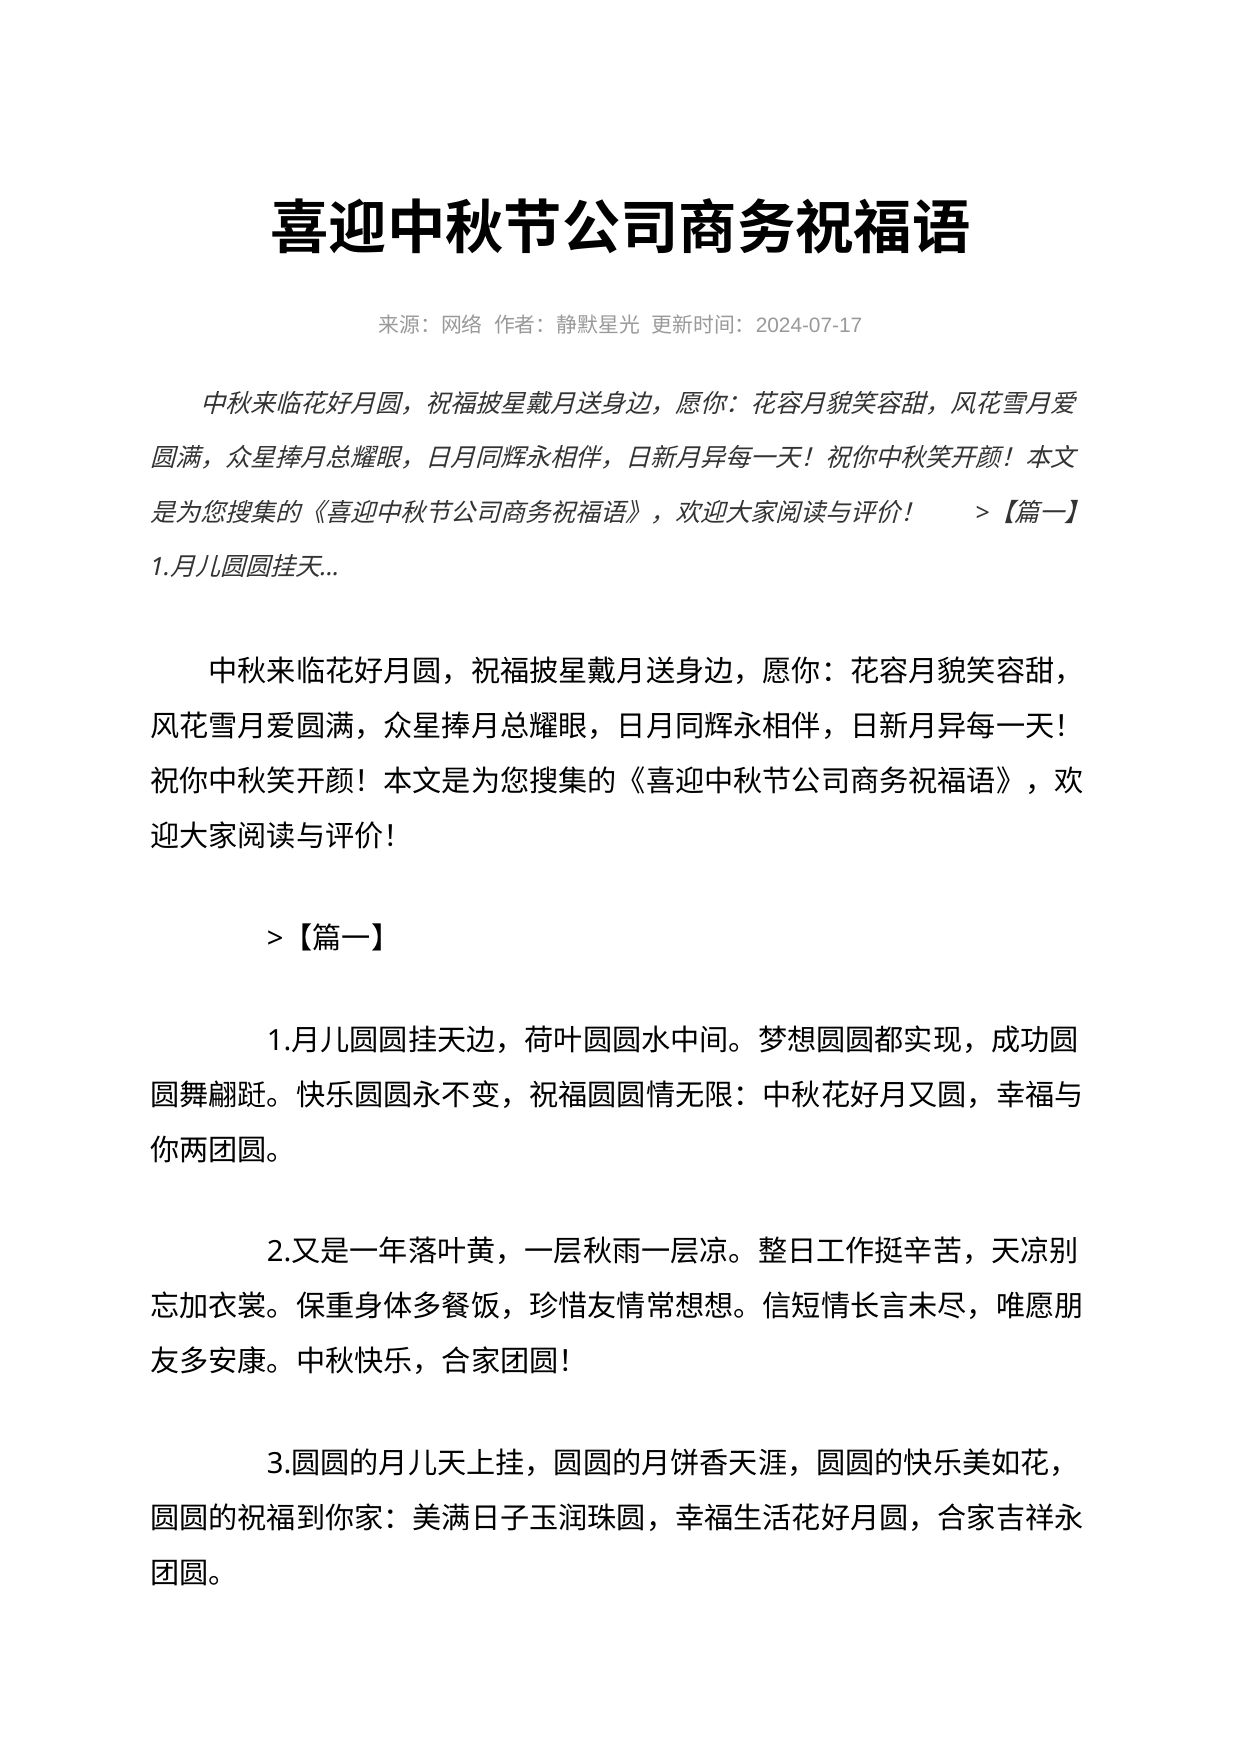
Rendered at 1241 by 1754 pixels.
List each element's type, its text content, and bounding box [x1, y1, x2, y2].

text 1.月儿圆圆挂天边，荷叶圆圆水中间。梦想圆圆都实现，成功圆圆舞翩跹。快乐圆圆永不变，祝福圆圆情无限：中秋花好月又圆，幸福与你两团圆。 [150, 1016, 1090, 1168]
text >【篇一】 [150, 914, 1090, 957]
text 中秋来临花好月圆，祝福披星戴月送身边，愿你：花容月貌笑容甜，风花雪月爱圆满，众星捧月总耀眼，日月同辉永相伴，日新月异每一天！祝你中秋笑开颜！本文是为您搜集的《喜迎中秋节公司商务祝福语》，欢迎大家阅读与评价！ >【篇一】 1.月儿圆圆挂天... [150, 383, 1090, 583]
text 2.又是一年落叶黄，一层秋雨一层凉。整日工作挺辛苦，天凉别忘加衣裳。保重身体多餐饭，珍惜友情常想想。信短情长言未尽，唯愿朋友多安康。中秋快乐，合家团圆！ [150, 1228, 1090, 1380]
text 来源：网络 作者：静默星光 更新时间：2024-07-17 [150, 313, 1090, 337]
text 中秋来临花好月圆，祝福披星戴月送身边，愿你：花容月貌笑容甜，风花雪月爱圆满，众星捧月总耀眼，日月同辉永相伴，日新月异每一天！祝你中秋笑开颜！本文是为您搜集的《喜迎中秋节公司商务祝福语》，欢迎大家阅读与评价！ [150, 648, 1090, 855]
subtitle 喜迎中秋节公司商务祝福语 [150, 181, 1090, 266]
text 3.圆圆的月儿天上挂，圆圆的月饼香天涯，圆圆的快乐美如花，圆圆的祝福到你家：美满日子玉润珠圆，幸福生活花好月圆，合家吉祥永团圆。 [150, 1439, 1090, 1592]
